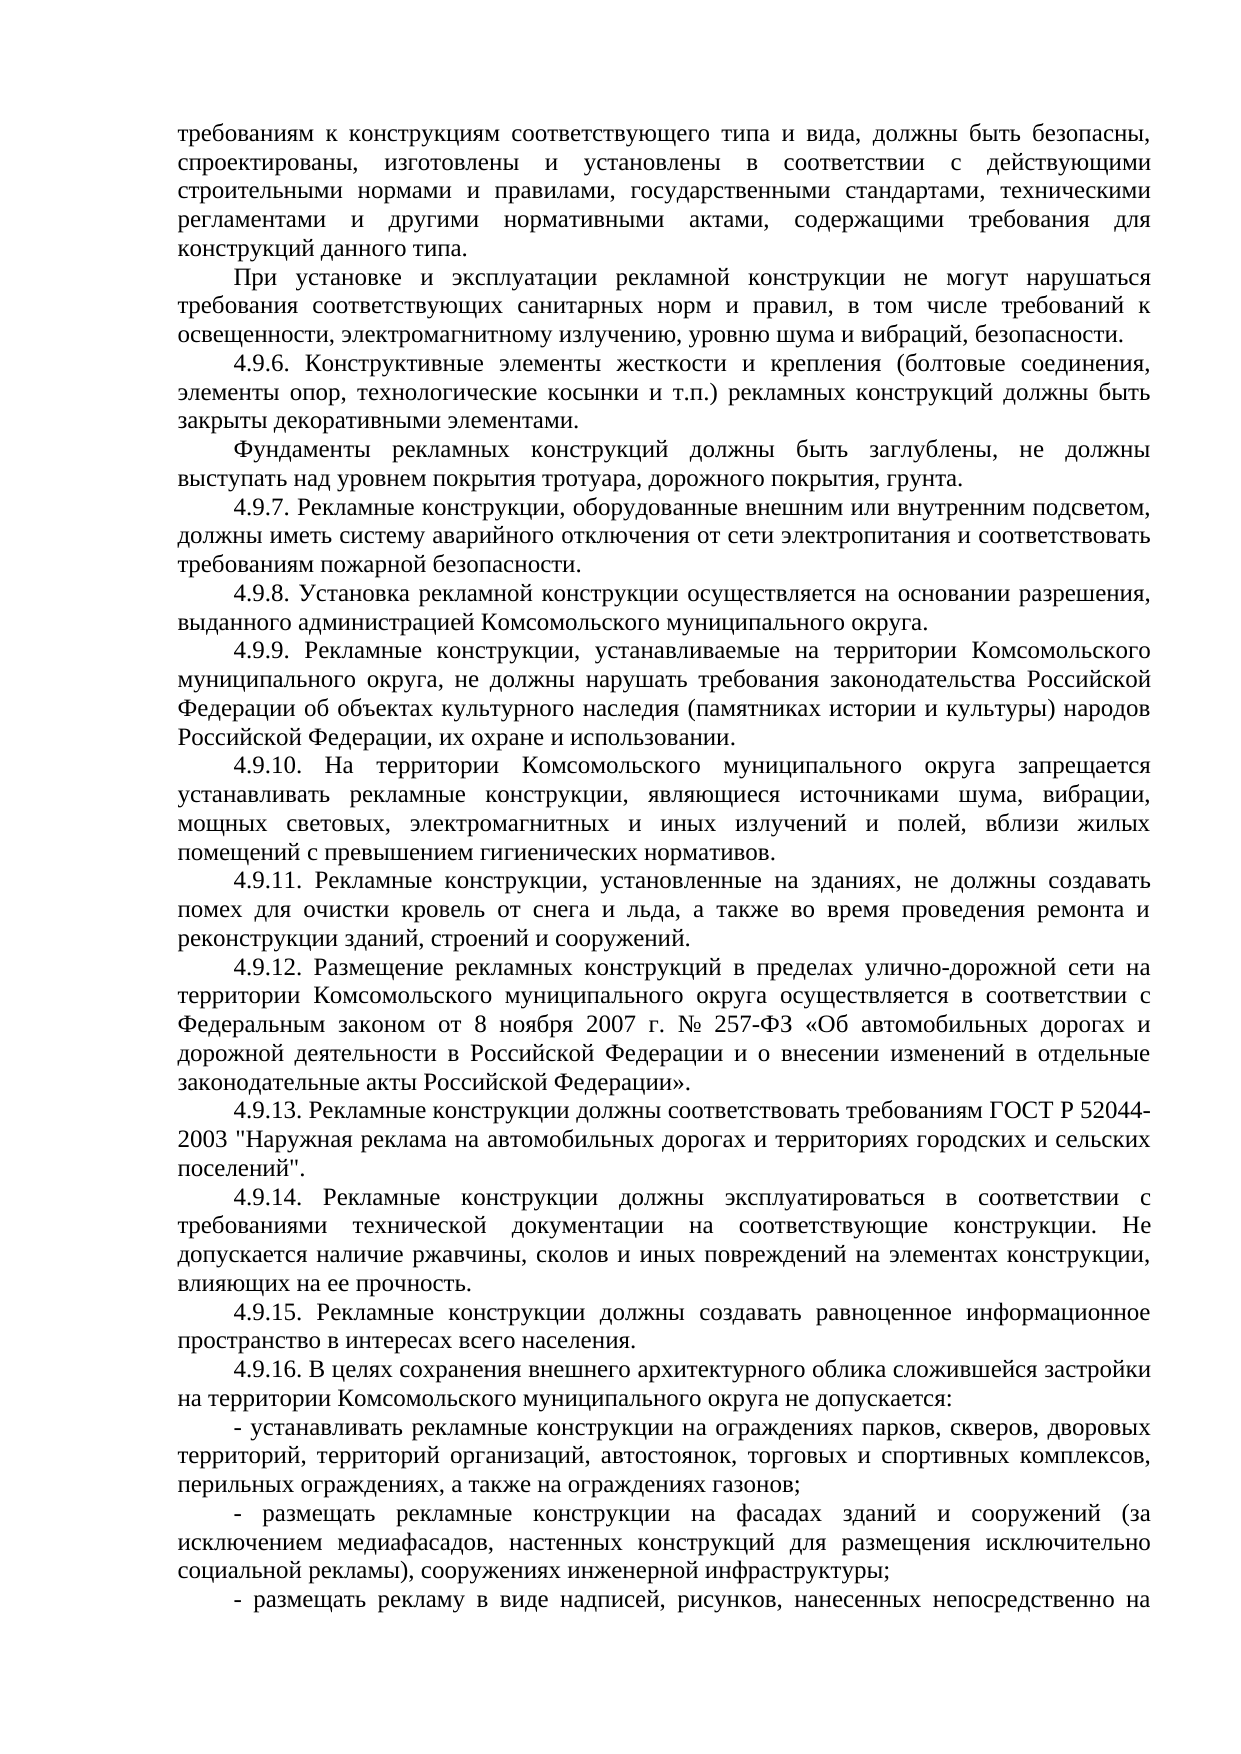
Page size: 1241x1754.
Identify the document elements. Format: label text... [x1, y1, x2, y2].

text 4.9.15. Рекламные конструкции должны создавать равноценное информационное пространство в интересах всего населения. [177, 1297, 1152, 1354]
text 4.9.6. Конструктивные элементы жесткости и крепления (болтовые соединения, элементы опор, технологические косынки и т.п.) рекламных конструкций должны быть закрыты декоративными элементами. [177, 348, 1152, 434]
text При установке и эксплуатации рекламной конструкции не могут нарушаться требования соответствующих санитарных норм и правил, в том числе требований к освещенности, электромагнитному излучению, уровню шума и вибраций, безопасности. [177, 262, 1152, 348]
text 4.9.7. Рекламные конструкции, оборудованные внешним или внутренним подсветом, должны иметь систему аварийного отключения от сети электропитания и соответствовать требованиям пожарной безопасности. [177, 492, 1152, 578]
text - размещать рекламные конструкции на фасадах зданий и сооружений (за исключением медиафасадов, настенных конструкций для размещения исключительно социальной рекламы), сооружениях инженерной инфраструктуры; [177, 1498, 1152, 1584]
text 4.9.12. Размещение рекламных конструкций в пределах улично-дорожной сети на территории Комсомольского муниципального округа осуществляется в соответствии с Федеральным законом от 8 ноября 2007 г. № 257-ФЗ «Об автомобильных дорогах и дорожной деятельности в Российской Федерации и о внесении изменений в отдельные законодательные акты Российской Федерации». [177, 952, 1152, 1096]
text 4.9.13. Рекламные конструкции должны соответствовать требованиям ГОСТ Р 52044-2003 "Наружная реклама на автомобильных дорогах и территориях городских и сельских поселений". [177, 1096, 1152, 1182]
text 4.9.14. Рекламные конструкции должны эксплуатироваться в соответствии с требованиями технической документации на соответствующие конструкции. Не допускается наличие ржавчины, сколов и иных повреждений на элементах конструкции, влияющих на ее прочность. [177, 1182, 1152, 1297]
text 4.9.8. Установка рекламной конструкции осуществляется на основании разрешения, выданного администрацией Комсомольского муниципального округа. [177, 578, 1152, 636]
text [177, 118, 1152, 262]
text Фундаменты рекламных конструкций должны быть заглублены, не должны выступать над уровнем покрытия тротуара, дорожного покрытия, грунта. [177, 434, 1152, 492]
text 4.9.10. На территории Комсомольского муниципального округа запрещается устанавливать рекламные конструкции, являющиеся источниками шума, вибрации, мощных световых, электромагнитных и иных излучений и полей, вблизи жилых помещений с превышением гигиенических нормативов. [177, 751, 1152, 866]
text - устанавливать рекламные конструкции на ограждениях парков, скверов, дворовых территорий, территорий организаций, автостоянок, торговых и спортивных комплексов, перильных ограждениях, а также на ограждениях газонов; [177, 1412, 1152, 1498]
text 4.9.9. Рекламные конструкции, устанавливаемые на территории Комсомольского муниципального округа, не должны нарушать требования законодательства Российской Федерации об объектах культурного наследия (памятниках истории и культуры) народов Российской Федерации, их охране и использовании. [177, 636, 1152, 751]
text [177, 1584, 1152, 1613]
text 4.9.16. В целях сохранения внешнего архитектурного облика сложившейся застройки на территории Комсомольского муниципального округа не допускается: [177, 1354, 1152, 1412]
text 4.9.11. Рекламные конструкции, установленные на зданиях, не должны создавать помех для очистки кровель от снега и льда, а также во время проведения ремонта и реконструкции зданий, строений и сооружений. [177, 866, 1152, 952]
